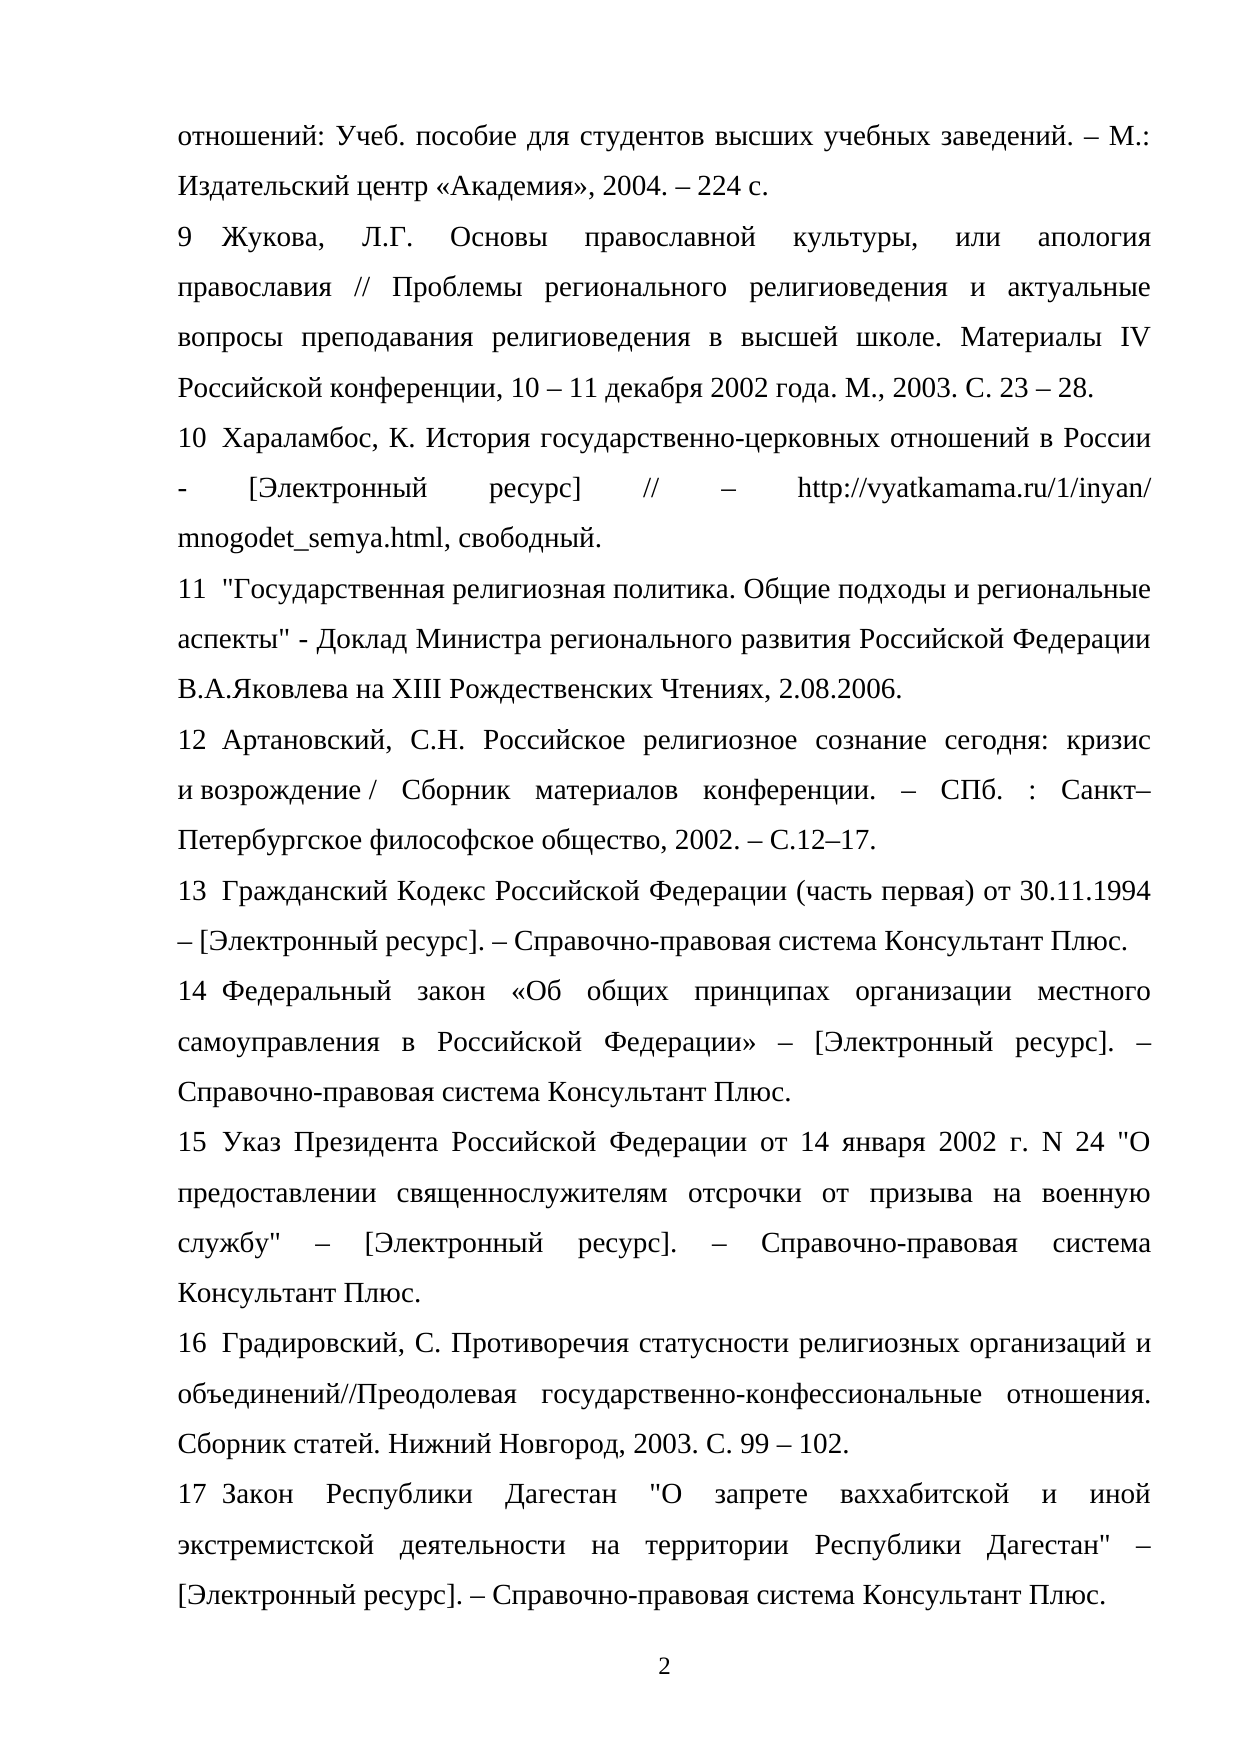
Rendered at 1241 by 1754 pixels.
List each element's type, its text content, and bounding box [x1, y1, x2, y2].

list Жукова, Л.Г. Основы православной культуры, или апология православия // Проблемы регионального религиоведения и актуальные вопросы преподавания религиоведения в высшей школе. Материалы IV Российской конференции, 10 – 11 декабря 2002 года. М., 2003. С. 23 – 28. [177, 219, 1152, 403]
list Федеральный закон «Об общих принципах организации местного самоуправления в Российской Федерации» – [Электронный ресурс]. – Справочно-правовая система Консультант Плюс. [177, 973, 1152, 1108]
list Указ Президента Российской Федерации от 14 января 2002 г. N 24 "О предоставлении священнослужителям отсрочки от призыва на военную службу" – [Электронный ресурс]. – Справочно-правовая система Консультант Плюс. [177, 1124, 1152, 1309]
list Градировский, С. Противоречия статусности религиозных организаций и объединений//Преодолевая государственно-конфессиональные отношения. Сборник статей. Нижний Новгород, 2003. С. 99 – 102. [177, 1326, 1152, 1460]
list "Государственная религиозная политика. Общие подходы и региональные аспекты" - Доклад Министра регионального развития Российской Федерации В.А.Яковлева на XIII Рождественских Чтениях, 2.08.2006. [177, 571, 1152, 705]
list Закон Республики Дагестан "О запрете ваххабитской и иной экстремистской деятельности на территории Республики Дагестан" – [Электронный ресурс]. – Справочно-правовая система Консультант Плюс. [177, 1477, 1152, 1611]
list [177, 118, 1152, 202]
list Артановский, С.Н. Российское религиозное сознание сегодня: кризис и возрождение / Сборник материалов конференции. – СПб. : Санкт–Петербургское философское общество, 2002. – С.12–17. [177, 722, 1152, 856]
list Гражданский Кодекс Российской Федерации (часть первая) от 30.11.1994 – [Электронный ресурс]. – Справочно-правовая система Консультант Плюс. [177, 873, 1152, 957]
list Хараламбос, К. История государственно-церковных отношений в России - [Электронный ресурс] // – http://vyatkamama.ru/1/inyan/ mnogodet_semya.html, свободный. [177, 420, 1152, 554]
